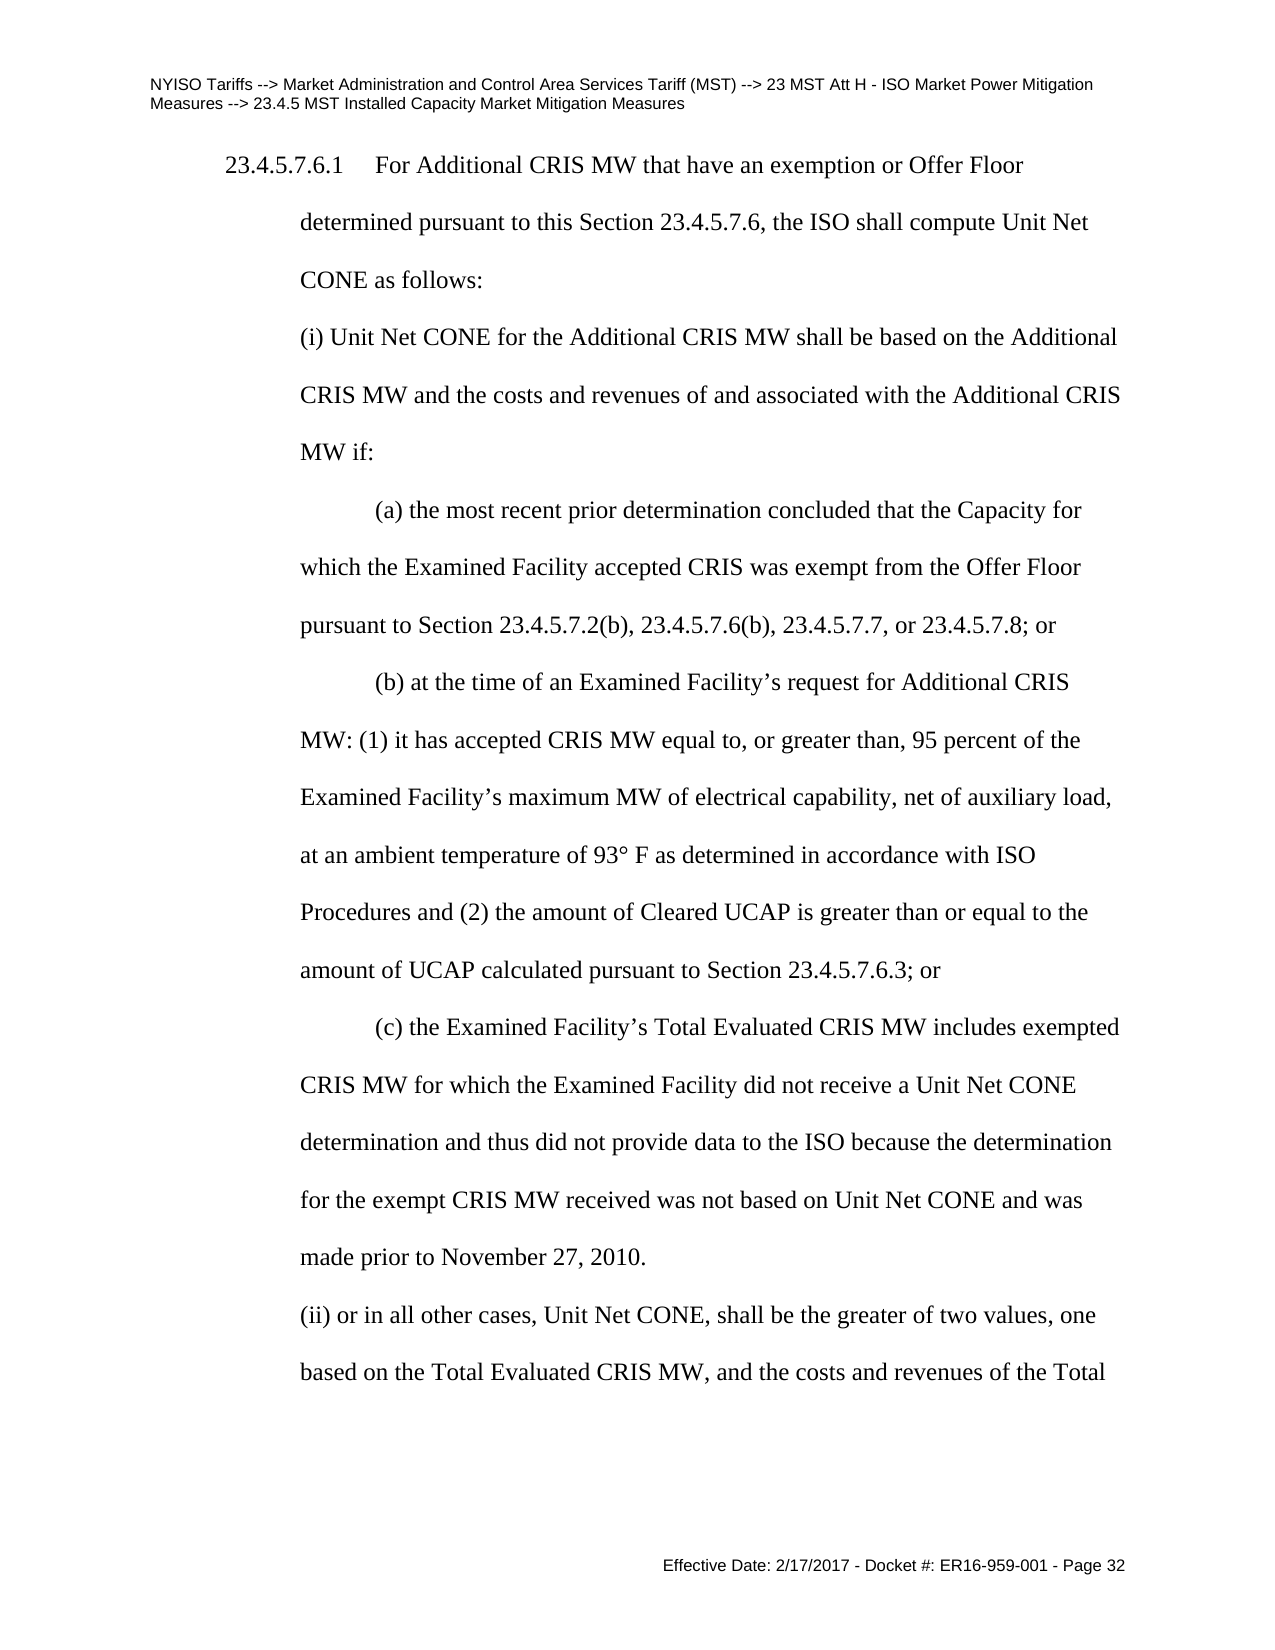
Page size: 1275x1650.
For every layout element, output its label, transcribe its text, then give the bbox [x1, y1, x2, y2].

text 23.4.5.7.6.1 For Additional CRIS MW that have an exemption or Offer Floor determined pursuant to this Section 23.4.5.7.6, the ISO shall compute Unit Net CONE as follows: [225, 150, 1125, 294]
text (c) the Examined Facility’s Total Evaluated CRIS MW includes exempted CRIS MW for which the Examined Facility did not receive a Unit Net CONE determination and thus did not provide data to the ISO because the determination for the exempt CRIS MW received was not based on Unit Net CONE and was made prior to November 27, 2010. [225, 1012, 1125, 1271]
text (i) Unit Net CONE for the Additional CRIS MW shall be based on the Additional CRIS MW and the costs and revenues of and associated with the Additional CRIS MW if: [225, 322, 1125, 466]
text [225, 1300, 1125, 1386]
text (a) the most recent prior determination concluded that the Capacity for which the Examined Facility accepted CRIS was exempt from the Offer Floor pursuant to Section 23.4.5.7.2(b), 23.4.5.7.6(b), 23.4.5.7.7, or 23.4.5.7.8; or [225, 495, 1125, 639]
text (b) at the time of an Examined Facility’s request for Additional CRIS MW: (1) it has accepted CRIS MW equal to, or greater than, 95 percent of the Examined Facility’s maximum MW of electrical capability, net of auxiliary load, at an ambient temperature of 93° F as determined in accordance with ISO Procedures and (2) the amount of Cleared UCAP is greater than or equal to the amount of UCAP calculated pursuant to Section 23.4.5.7.6.3; or [225, 667, 1125, 984]
